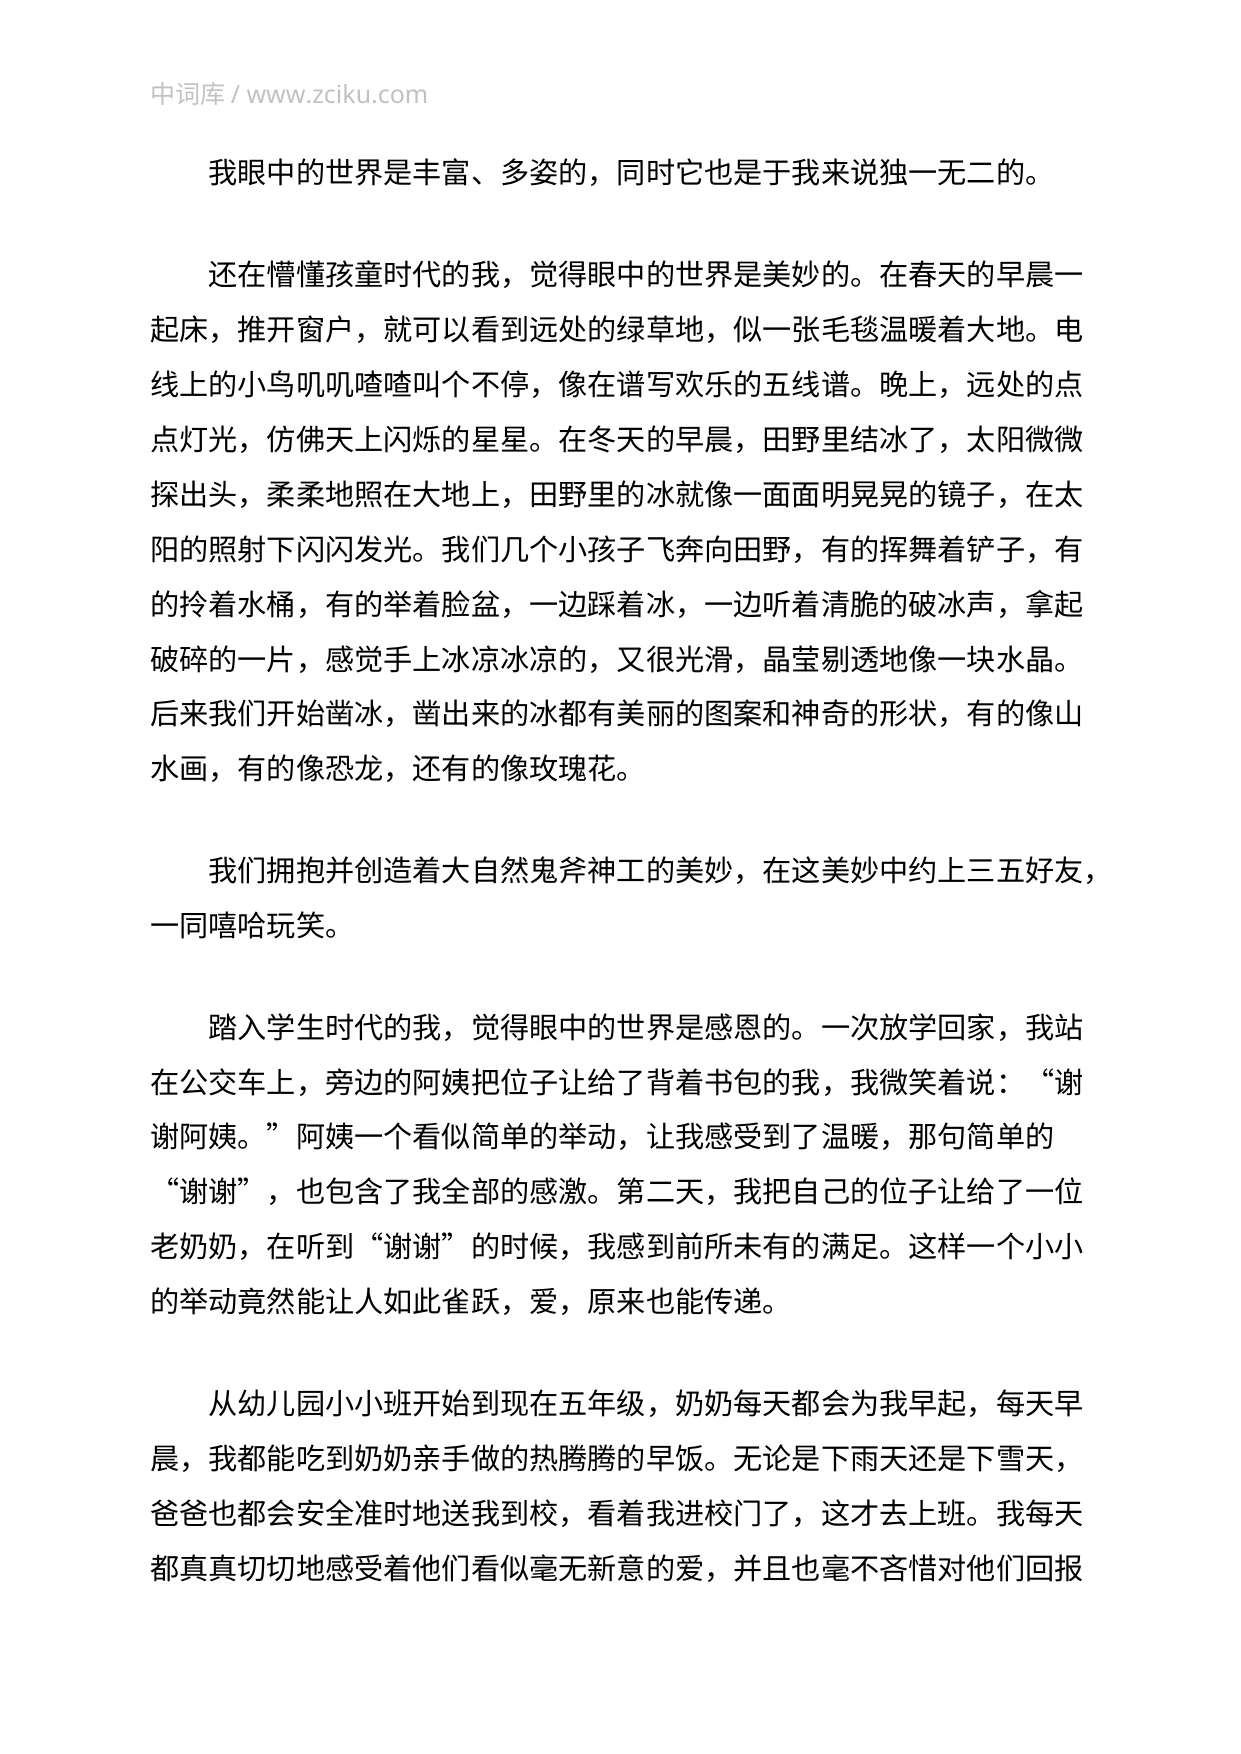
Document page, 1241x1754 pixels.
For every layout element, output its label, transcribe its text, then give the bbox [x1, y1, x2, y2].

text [150, 1381, 1090, 1587]
text 我眼中的世界是丰富、多姿的，同时它也是于我来说独一无二的。 [150, 150, 1090, 192]
text 还在懵懂孩童时代的我，觉得眼中的世界是美妙的。在春天的早晨一起床，推开窗户，就可以看到远处的绿草地，似一张毛毯温暖着大地。电线上的小鸟叽叽喳喳叫个不停，像在谱写欢乐的五线谱。晚上，远处的点点灯光，仿佛天上闪烁的星星。在冬天的早晨，田野里结冰了，太阳微微探出头，柔柔地照在大地上，田野里的冰就像一面面明晃晃的镜子，在太阳的照射下闪闪发光。我们几个小孩子飞奔向田野，有的挥舞着铲子，有的拎着水桶，有的举着脸盆，一边踩着冰，一边听着清脆的破冰声，拿起破碎的一片，感觉手上冰凉冰凉的，又很光滑，晶莹剔透地像一块水晶。后来我们开始凿冰，凿出来的冰都有美丽的图案和神奇的形状，有的像山水画，有的像恐龙，还有的像玫瑰花。 [150, 252, 1090, 788]
text 我们拥抱并创造着大自然鬼斧神工的美妙，在这美妙中约上三五好友，一同嘻哈玩笑。 [150, 848, 1090, 945]
text 踏入学生时代的我，觉得眼中的世界是感恩的。一次放学回家，我站在公交车上，旁边的阿姨把位子让给了背着书包的我，我微笑着说：“谢谢阿姨。”阿姨一个看似简单的举动，让我感受到了温暖，那句简单的“谢谢”，也包含了我全部的感激。第二天，我把自己的位子让给了一位老奶奶，在听到“谢谢”的时候，我感到前所未有的满足。这样一个小小的举动竟然能让人如此雀跃，爱，原来也能传递。 [150, 1004, 1090, 1321]
